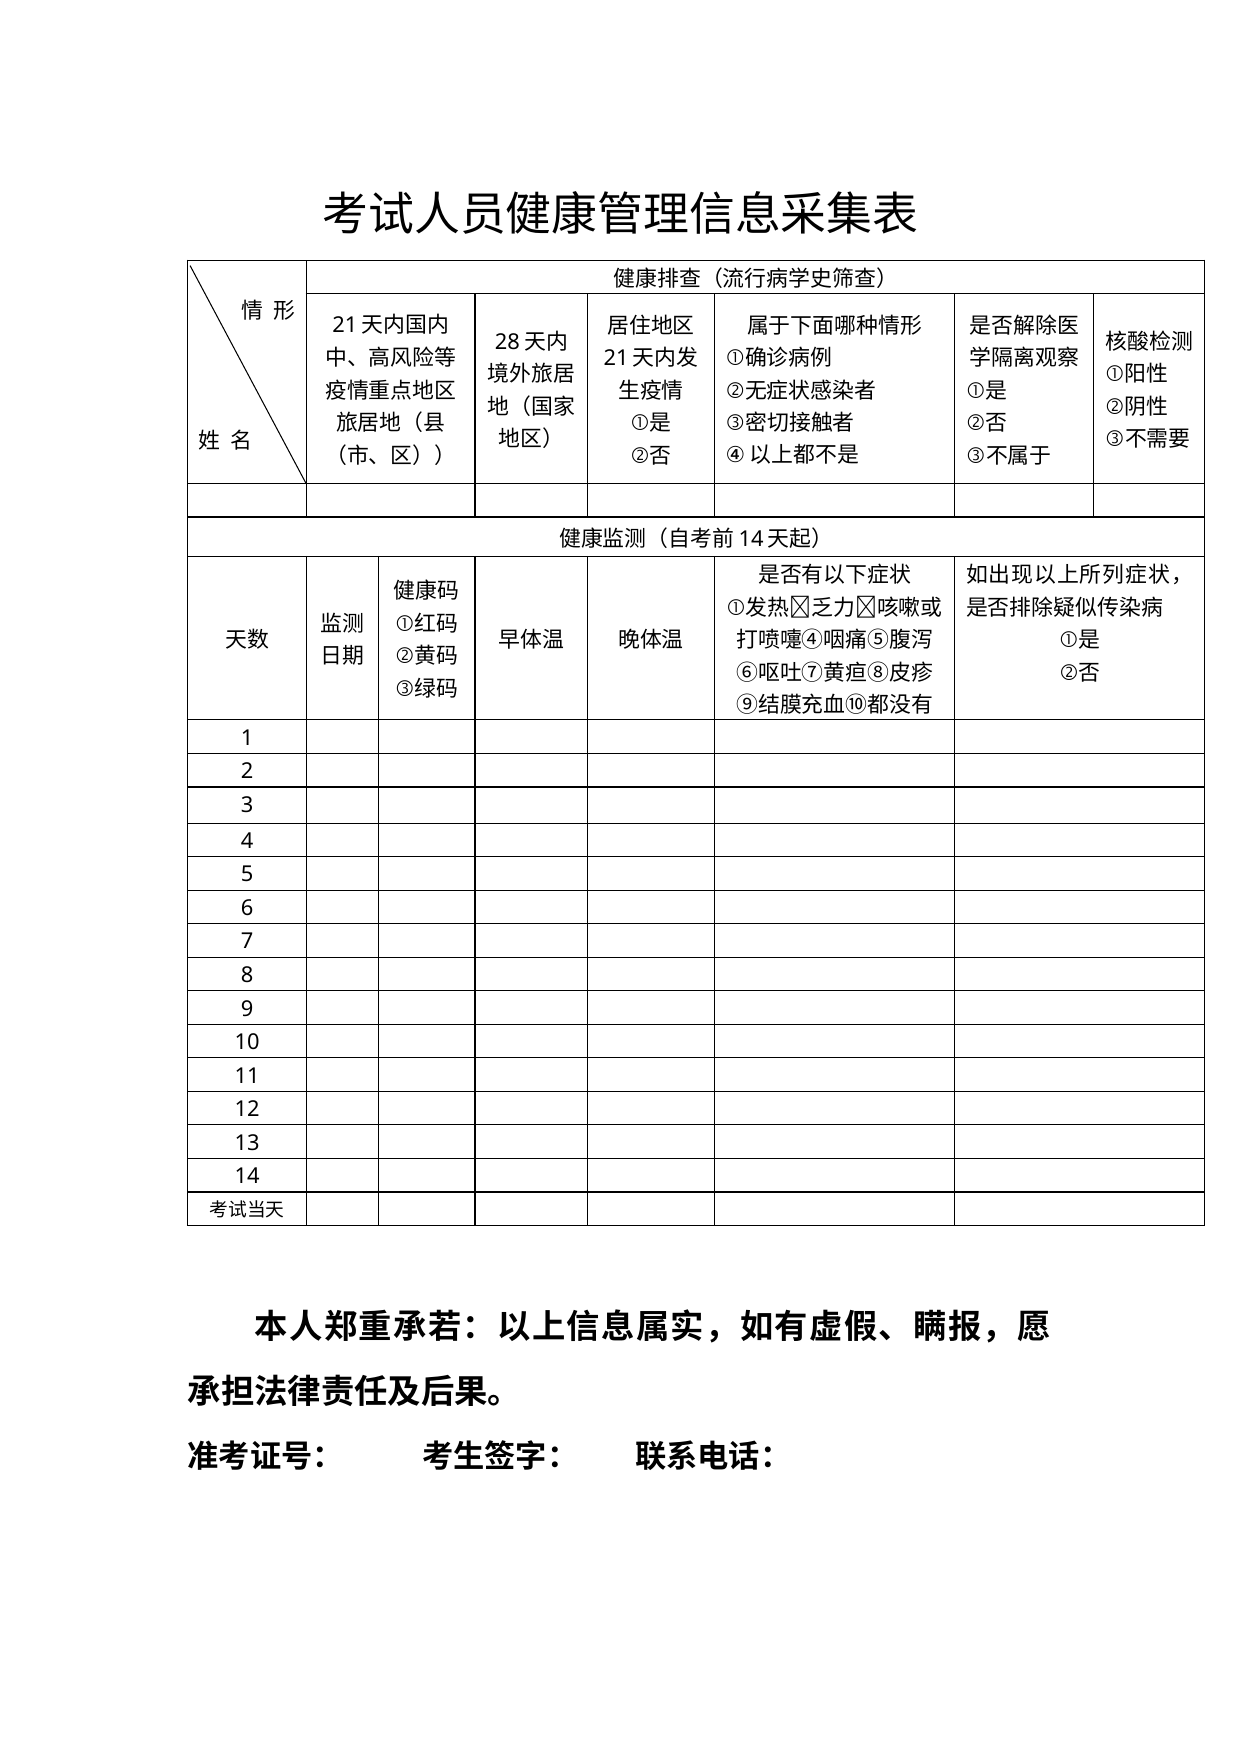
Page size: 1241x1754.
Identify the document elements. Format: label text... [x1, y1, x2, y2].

table_cell [588, 958, 714, 990]
table_cell [476, 1159, 587, 1191]
table_cell [588, 1025, 714, 1057]
table_cell [955, 484, 1093, 516]
table_cell [476, 857, 587, 889]
table_cell [715, 924, 954, 957]
table_cell [307, 857, 378, 889]
table_cell [307, 720, 378, 753]
table_cell 监测 日期 [307, 557, 378, 719]
table_cell [307, 754, 378, 786]
table_cell [715, 788, 954, 822]
table_cell [715, 720, 954, 753]
table_cell [715, 824, 954, 856]
table_cell [476, 824, 587, 856]
table_cell [588, 1193, 714, 1225]
table_cell [588, 484, 714, 516]
table_cell [955, 857, 1204, 889]
table_cell [588, 720, 714, 753]
table_cell [955, 891, 1204, 923]
table_cell [476, 891, 587, 923]
table_cell [307, 958, 378, 990]
table_cell [715, 754, 954, 786]
table_cell [476, 991, 587, 1024]
table_cell [588, 1092, 714, 1124]
table_cell 健康监测（自考前14天起） [188, 518, 1204, 556]
table_cell [715, 484, 954, 516]
table_cell [955, 1125, 1204, 1158]
table_cell [476, 788, 587, 822]
table_cell [307, 1025, 378, 1057]
table_cell 2 [188, 754, 306, 786]
table_cell [715, 891, 954, 923]
table_cell [955, 991, 1204, 1024]
table_cell 是否解除医学隔离观察 是 否 不属于 [955, 294, 1093, 483]
table_cell 13 [188, 1125, 306, 1158]
table_cell [476, 1025, 587, 1057]
text 准考证号： 考生签字： 联系电话： [187, 1421, 1053, 1486]
table_cell [588, 857, 714, 889]
table_cell [955, 924, 1204, 957]
table_cell 晚体温 [588, 557, 714, 719]
table_header 健康排查（流行病学史筛查） [307, 261, 1204, 293]
table_cell [715, 991, 954, 1024]
table_cell [476, 1193, 587, 1225]
table_cell 考试当天 [188, 1193, 306, 1225]
table_cell [307, 484, 474, 516]
table_cell [588, 924, 714, 957]
table_cell [715, 1125, 954, 1158]
table_cell [715, 1193, 954, 1225]
table_cell 居住地区21天内发生疫情 是 否 [588, 294, 714, 483]
table_cell [379, 1159, 474, 1191]
table_header 情 形 姓 名 [188, 261, 306, 483]
table_cell 12 [188, 1092, 306, 1124]
table_cell 11 [188, 1058, 306, 1091]
table_cell 14 [188, 1159, 306, 1191]
text 考试人员健康管理信息采集表 [187, 162, 1053, 259]
table_cell [307, 1159, 378, 1191]
table_cell 天数 [188, 557, 306, 719]
table_cell [588, 788, 714, 822]
table_cell [307, 1193, 378, 1225]
table_cell [307, 991, 378, 1024]
table_cell [715, 958, 954, 990]
table_cell 21天内国内中、高风险等疫情重点地区旅居地（县（市、区）） [307, 294, 474, 483]
table_cell [588, 824, 714, 856]
table_cell 核酸检测 阳性 阴性 不需要 [1094, 294, 1204, 483]
table_cell [955, 788, 1204, 822]
table_cell [715, 1159, 954, 1191]
table_cell [188, 484, 306, 516]
text 本人郑重承若：以上信息属实，如有虚假、瞒报，愿承担法律责任及后果。 [187, 1291, 1053, 1421]
table_cell [955, 958, 1204, 990]
table_cell [715, 1092, 954, 1124]
table_cell 是否有以下症状 发热乏力咳嗽或打喷嚏④咽痛⑤腹泻⑥呕吐⑦黄疸⑧皮疹⑨结膜充血⑩都没有 [715, 557, 954, 719]
table_cell [715, 857, 954, 889]
table_cell [476, 1125, 587, 1158]
table_cell [379, 720, 474, 753]
table_cell [379, 788, 474, 822]
table_cell [307, 1058, 378, 1091]
table_cell [715, 1058, 954, 1091]
table_cell 9 [188, 991, 306, 1024]
table_cell [307, 1125, 378, 1158]
table_cell 5 [188, 857, 306, 889]
table_cell 1 [188, 720, 306, 753]
table_cell 如出现以上所列症状，是否排除疑似传染病 是 否 [955, 557, 1204, 719]
table_cell [379, 1193, 474, 1225]
table_cell [379, 991, 474, 1024]
table_cell [379, 754, 474, 786]
table_cell [379, 857, 474, 889]
table_cell 3 [188, 788, 306, 822]
table_cell [715, 1025, 954, 1057]
table_cell [379, 924, 474, 957]
table_cell [476, 958, 587, 990]
table_cell [379, 1058, 474, 1091]
table_cell 健康码 红码 黄码 绿码 [379, 557, 474, 719]
table_cell [307, 1092, 378, 1124]
table_cell 6 [188, 891, 306, 923]
table_cell 10 [188, 1025, 306, 1057]
table_cell 4 [188, 824, 306, 856]
table_cell [588, 1159, 714, 1191]
table_cell 8 [188, 958, 306, 990]
table_cell [588, 1058, 714, 1091]
table_cell [955, 1025, 1204, 1057]
table_cell [476, 924, 587, 957]
table_cell [307, 891, 378, 923]
table_cell [955, 1159, 1204, 1191]
table_cell [476, 1058, 587, 1091]
table_cell [307, 788, 378, 822]
table_cell [476, 484, 587, 516]
table_cell [307, 824, 378, 856]
table_cell [955, 1092, 1204, 1124]
table_cell [955, 1193, 1204, 1225]
table_cell [476, 1092, 587, 1124]
table_cell [955, 1058, 1204, 1091]
table_cell [379, 1125, 474, 1158]
table_cell [476, 754, 587, 786]
table_cell [379, 824, 474, 856]
table_cell 28天内境外旅居地（国家地区） [476, 294, 587, 483]
table_cell [379, 1092, 474, 1124]
table_cell [588, 1125, 714, 1158]
table_cell [955, 754, 1204, 786]
table_cell [588, 891, 714, 923]
table_cell [476, 720, 587, 753]
table_cell [588, 991, 714, 1024]
table_cell 属于下面哪种情形 确诊病例 无症状感染者 密切接触者 ④以上都不是 [715, 294, 954, 483]
table_cell [955, 720, 1204, 753]
table_cell [1094, 484, 1204, 516]
table_cell 早体温 [476, 557, 587, 719]
table_cell [379, 958, 474, 990]
table_cell [379, 1025, 474, 1057]
table_cell [379, 891, 474, 923]
table_cell [955, 824, 1204, 856]
table_cell [588, 754, 714, 786]
table_cell [307, 924, 378, 957]
table_cell 7 [188, 924, 306, 957]
